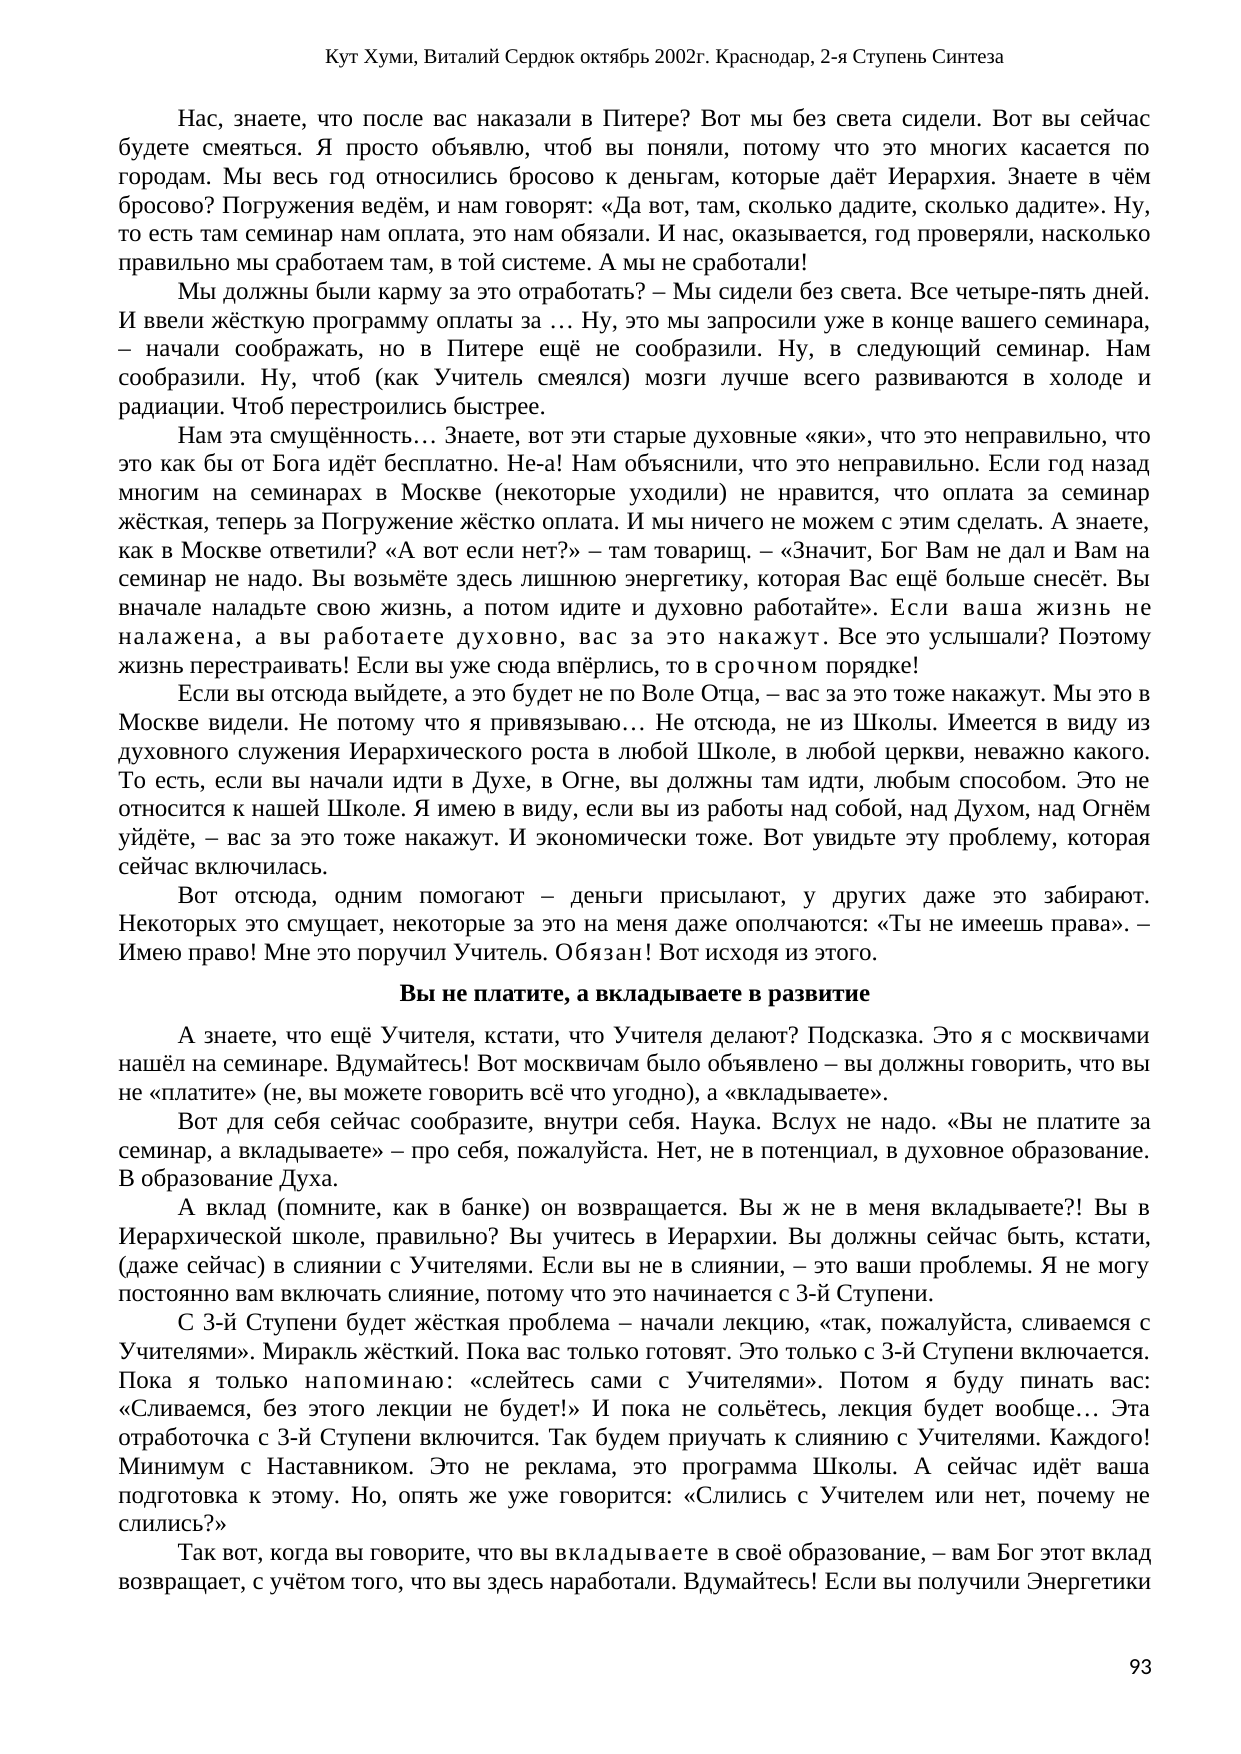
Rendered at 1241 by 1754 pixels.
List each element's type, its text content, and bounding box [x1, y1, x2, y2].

text Мы должны были карму за это отработать? ‒ Мы сидели без света. Все четыре-пять дней. И ввели жёсткую программу оплаты за … Ну, это мы запросили уже в конце вашего семинара, ‒ начали соображать, но в Питере ещё не сообразили. Ну, в следующий семинар. Нам сообразили. Ну, чтоб (как Учитель смеялся) мозги лучше всего развиваются в холоде и радиации. Чтоб перестроились быстрее. [118, 276, 1152, 420]
text С 3-й Ступени будет жёсткая проблема ‒ начали лекцию, «так, пожалуйста, сливаемся с Учителями». Миракль жёсткий. Пока вас только готовят. Это только с 3-й Ступени включается. Пока я только напоминаю: «слейтесь сами с Учителями». Потом я буду пинать вас: «Сливаемся, без этого лекции не будет!» И пока не сольётесь, лекция будет вообще… Эта отработочка с 3-й Ступени включится. Так будем приучать к слиянию с Учителями. Каждого! Минимум с Наставником. Это не реклама, это программа Школы. А сейчас идёт ваша подготовка к этому. Но, опять же уже говорится: «Слились с Учителем или нет, почему не слились?» [118, 1307, 1152, 1537]
text А вклад (помните, как в банке) он возвращается. Вы ж не в меня вкладываете?! Вы в Иерархической школе, правильно? Вы учитесь в Иерархии. Вы должны сейчас быть, кстати, (даже сейчас) в слиянии с Учителями. Если вы не в слиянии, ‒ это ваши проблемы. Я не могу постоянно вам включать слияние, потому что это начинается с 3-й Ступени. [118, 1192, 1152, 1307]
text Нас, знаете, что после вас наказали в Питере? Вот мы без света сидели. Вот вы сейчас будете смеяться. Я просто объявлю, чтоб вы поняли, потому что это многих касается по городам. Мы весь год относились бросово к деньгам, которые даёт Иерархия. Знаете в чём бросово? Погружения ведём, и нам говорят: «Да вот, там, сколько дадите, сколько дадите». Ну, то есть там семинар нам оплата, это нам обязали. И нас, оказывается, год проверяли, насколько правильно мы сработаем там, в той системе. А мы не сработали! [118, 103, 1152, 276]
text А знаете, что ещё Учителя, кстати, что Учителя делают? Подсказка. Это я с москвичами нашёл на семинаре. Вдумайтесь! Вот москвичам было объявлено ‒ вы должны говорить, что вы не «платите» (не, вы можете говорить всё что угодно), а «вкладываете». [118, 1020, 1152, 1106]
text Вот для себя сейчас сообразите, внутри себя. Наука. Вслух не надо. «Вы не платите за семинар, а вкладываете» ‒ про себя, пожалуйста. Нет, не в потенциал, в духовное образование. В образование Духа. [118, 1106, 1152, 1192]
subtitle Вы не платите, а вкладываете в развитие [118, 978, 1152, 1007]
text Вот отсюда, одним помогают ‒ деньги присылают, у других даже это забирают. Некоторых это смущает, некоторые за это на меня даже ополчаются: «Ты не имеешь права». ‒ Имею право! Мне это поручил Учитель. Обязан! Вот исходя из этого. [118, 880, 1152, 966]
text Если вы отсюда выйдете, а это будет не по Воле Отца, ‒ вас за это тоже накажут. Мы это в Москве видели. Не потому что я привязываю… Не отсюда, не из Школы. Имеется в виду из духовного служения Иерархического роста в любой Школе, в любой церкви, неважно какого. То есть, если вы начали идти в Духе, в Огне, вы должны там идти, любым способом. Это не относится к нашей Школе. Я имею в виду, если вы из работы над собой, над Духом, над Огнём уйдёте, ‒ вас за это тоже накажут. И экономически тоже. Вот увидьте эту проблему, которая сейчас включилась. [118, 678, 1152, 880]
text Нам эта смущённость… Знаете, вот эти старые духовные «яки», что это неправильно, что это как бы от Бога идёт бесплатно. Не-а! Нам объяснили, что это неправильно. Если год назад многим на семинарах в Москве (некоторые уходили) не нравится, что оплата за семинар жёсткая, теперь за Погружение жёстко оплата. И мы ничего не можем с этим сделать. А знаете, как в Москве ответили? «А вот если нет?» ‒ там товарищ. ‒ «Значит, Бог Вам не дал и Вам на семинар не надо. Вы возьмёте здесь лишнюю энергетику, которая Вас ещё больше снесёт. Вы вначале наладьте свою жизнь, а потом идите и духовно работайте». Если ваша жизнь не налажена, а вы работаете духовно, вас за это накажут. Все это услышали? Поэтому жизнь перестраивать! Если вы уже сюда впёрлись, то в срочном порядке! [118, 420, 1152, 678]
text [118, 1537, 1152, 1595]
